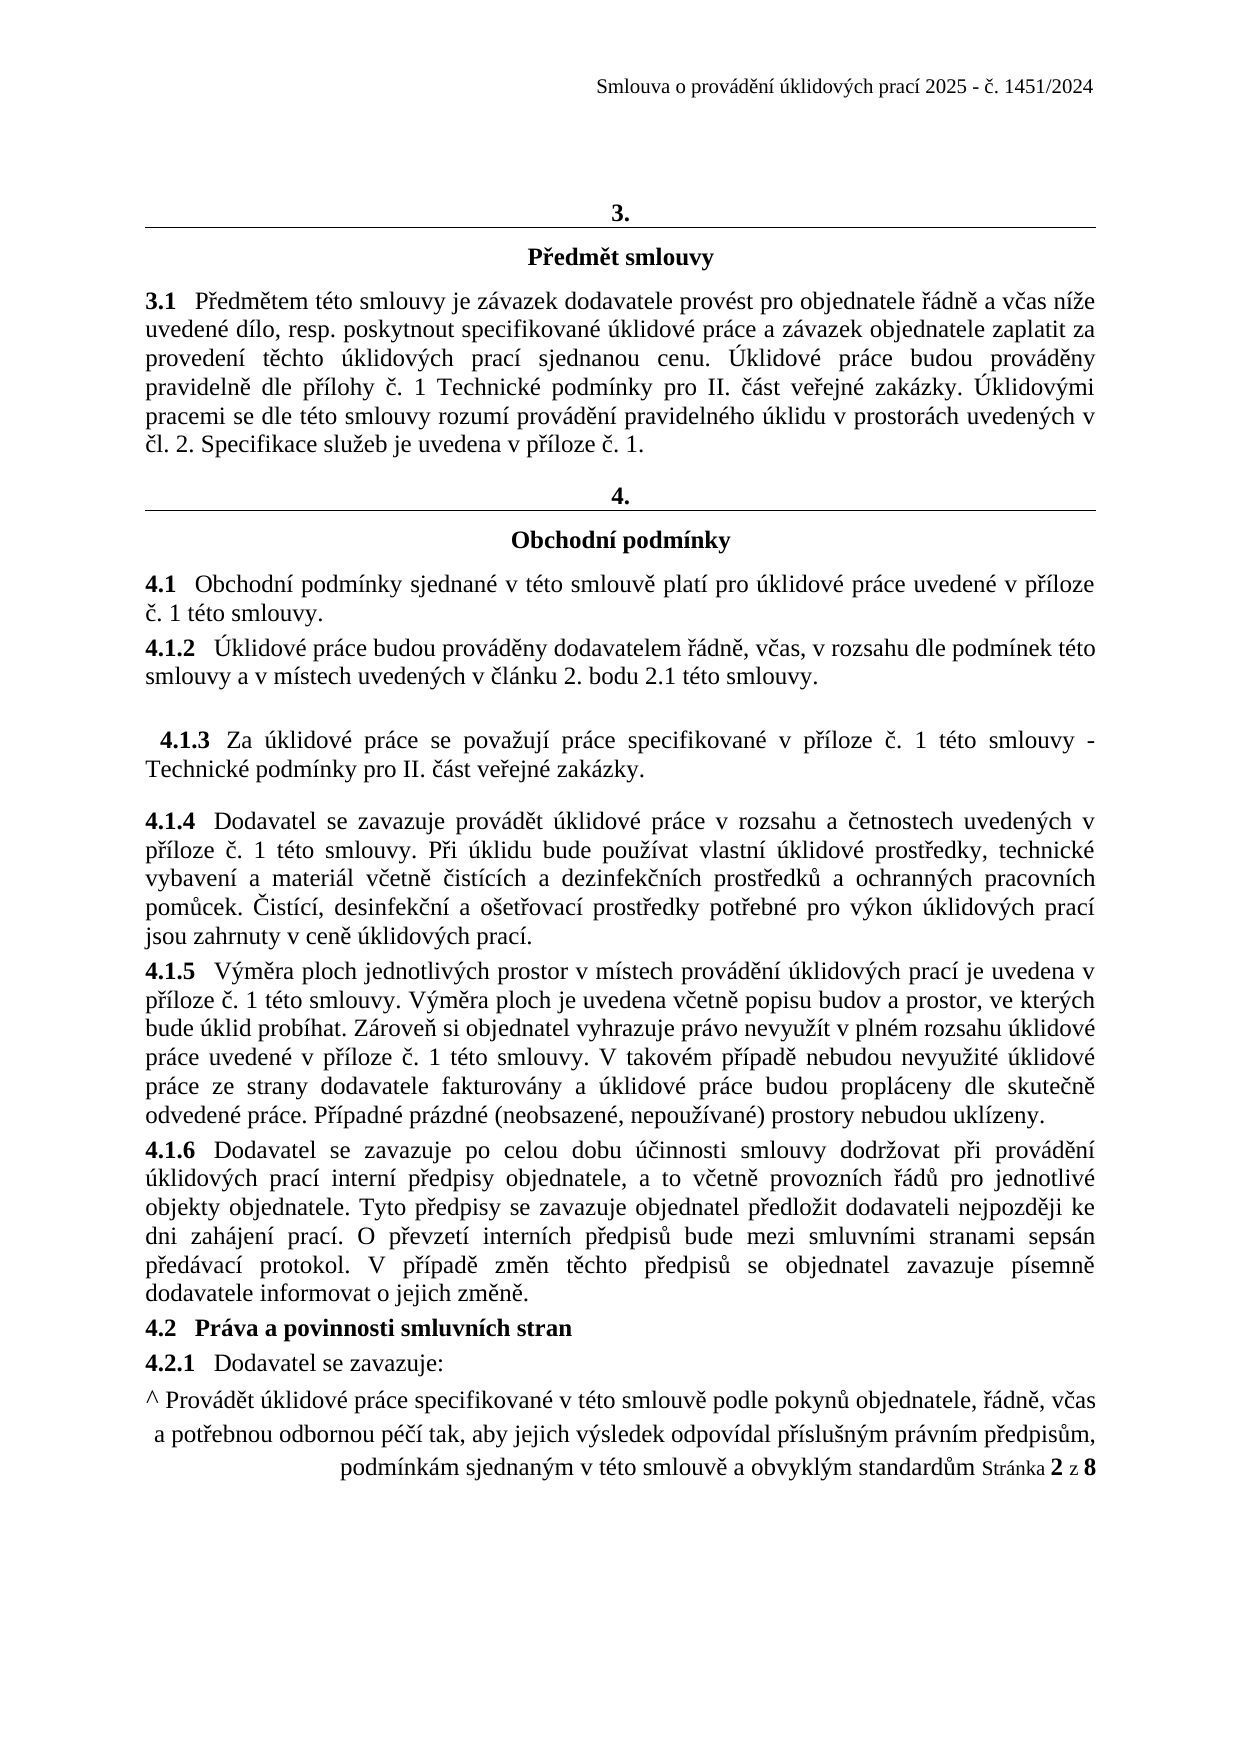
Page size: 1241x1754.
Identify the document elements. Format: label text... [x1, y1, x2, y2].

text 4. [145, 481, 1096, 510]
list Dodavatel se zavazuje po celou dobu účinnosti smlouvy dodržovat při provádění úklidových prací interní předpisy objednatele, a to včetně provozních řádů pro jednotlivé objekty objednatele. Tyto předpisy se zavazuje objednatel předložit dodavateli nejpozději ke dni zahájení prací. O převzetí interních předpisů bude mezi smluvními stranami sepsán předávací protokol. V případě změn těchto předpisů se objednatel zavazuje písemně dodavatele informovat o jejich změně. [145, 1135, 1096, 1307]
text ^ Provádět úklidové práce specifikované v této smlouvě podle pokynů objednatele, řádně, včas a potřebnou odbornou péčí tak, aby jejich výsledek odpovídal příslušným právním předpisům, podmínkám sjednaným v této smlouvě a obvyklým standardům Stránka 2 z 8 [145, 1383, 1096, 1481]
list Za úklidové práce se považují práce specifikované v příloze č. 1 této smlouvy - Technické podmínky pro II. část veřejné zakázky. [145, 726, 1096, 783]
text 3. [145, 198, 1096, 227]
list Dodavatel se zavazuje provádět úklidové práce v rozsahu a četnostech uvedených v příloze č. 1 této smlouvy. Při úklidu bude používat vlastní úklidové prostředky, technické vybavení a materiál včetně čistících a dezinfekčních prostředků a ochranných pracovních pomůcek. Čistící, desinfekční a ošetřovací prostředky potřebné pro výkon úklidových prací jsou zahrnuty v ceně úklidových prací. [145, 806, 1096, 950]
list Předmětem této smlouvy je závazek dodavatele provést pro objednatele řádně a včas níže uvedené dílo, resp. poskytnout specifikované úklidové práce a závazek objednatele zaplatit za provedení těchto úklidových prací sjednanou cenu. Úklidové práce budou prováděny pravidelně dle přílohy č. 1 Technické podmínky pro II. část veřejné zakázky. Úklidovými pracemi se dle této smlouvy rozumí provádění pravidelného úklidu v prostorách uvedených v čl. 2. Specifikace služeb je uvedena v příloze č. 1. [145, 286, 1096, 458]
text Obchodní podmínky [145, 526, 1096, 554]
list Práva a povinnosti smluvních stran [145, 1313, 1096, 1342]
list Obchodní podmínky sjednané v této smlouvě platí pro úklidové práce uvedené v příloze č. 1 této smlouvy. [145, 569, 1096, 626]
list Úklidové práce budou prováděny dodavatelem řádně, včas, v rozsahu dle podmínek této smlouvy a v místech uvedených v článku 2. bodu 2.1 této smlouvy. [145, 633, 1096, 690]
text Předmět smlouvy [145, 242, 1096, 271]
list Výměra ploch jednotlivých prostor v místech provádění úklidových prací je uvedena v příloze č. 1 této smlouvy. Výměra ploch je uvedena včetně popisu budov a prostor, ve kterých bude úklid probíhat. Zároveň si objednatel vyhrazuje právo nevyužít v plném rozsahu úklidové práce uvedené v příloze č. 1 této smlouvy. V takovém případě nebudou nevyužité úklidové práce ze strany dodavatele fakturovány a úklidové práce budou propláceny dle skutečně odvedené práce. Případné prázdné (neobsazené, nepoužívané) prostory nebudou uklízeny. [145, 956, 1096, 1128]
list Dodavatel se zavazuje: [145, 1348, 1096, 1377]
